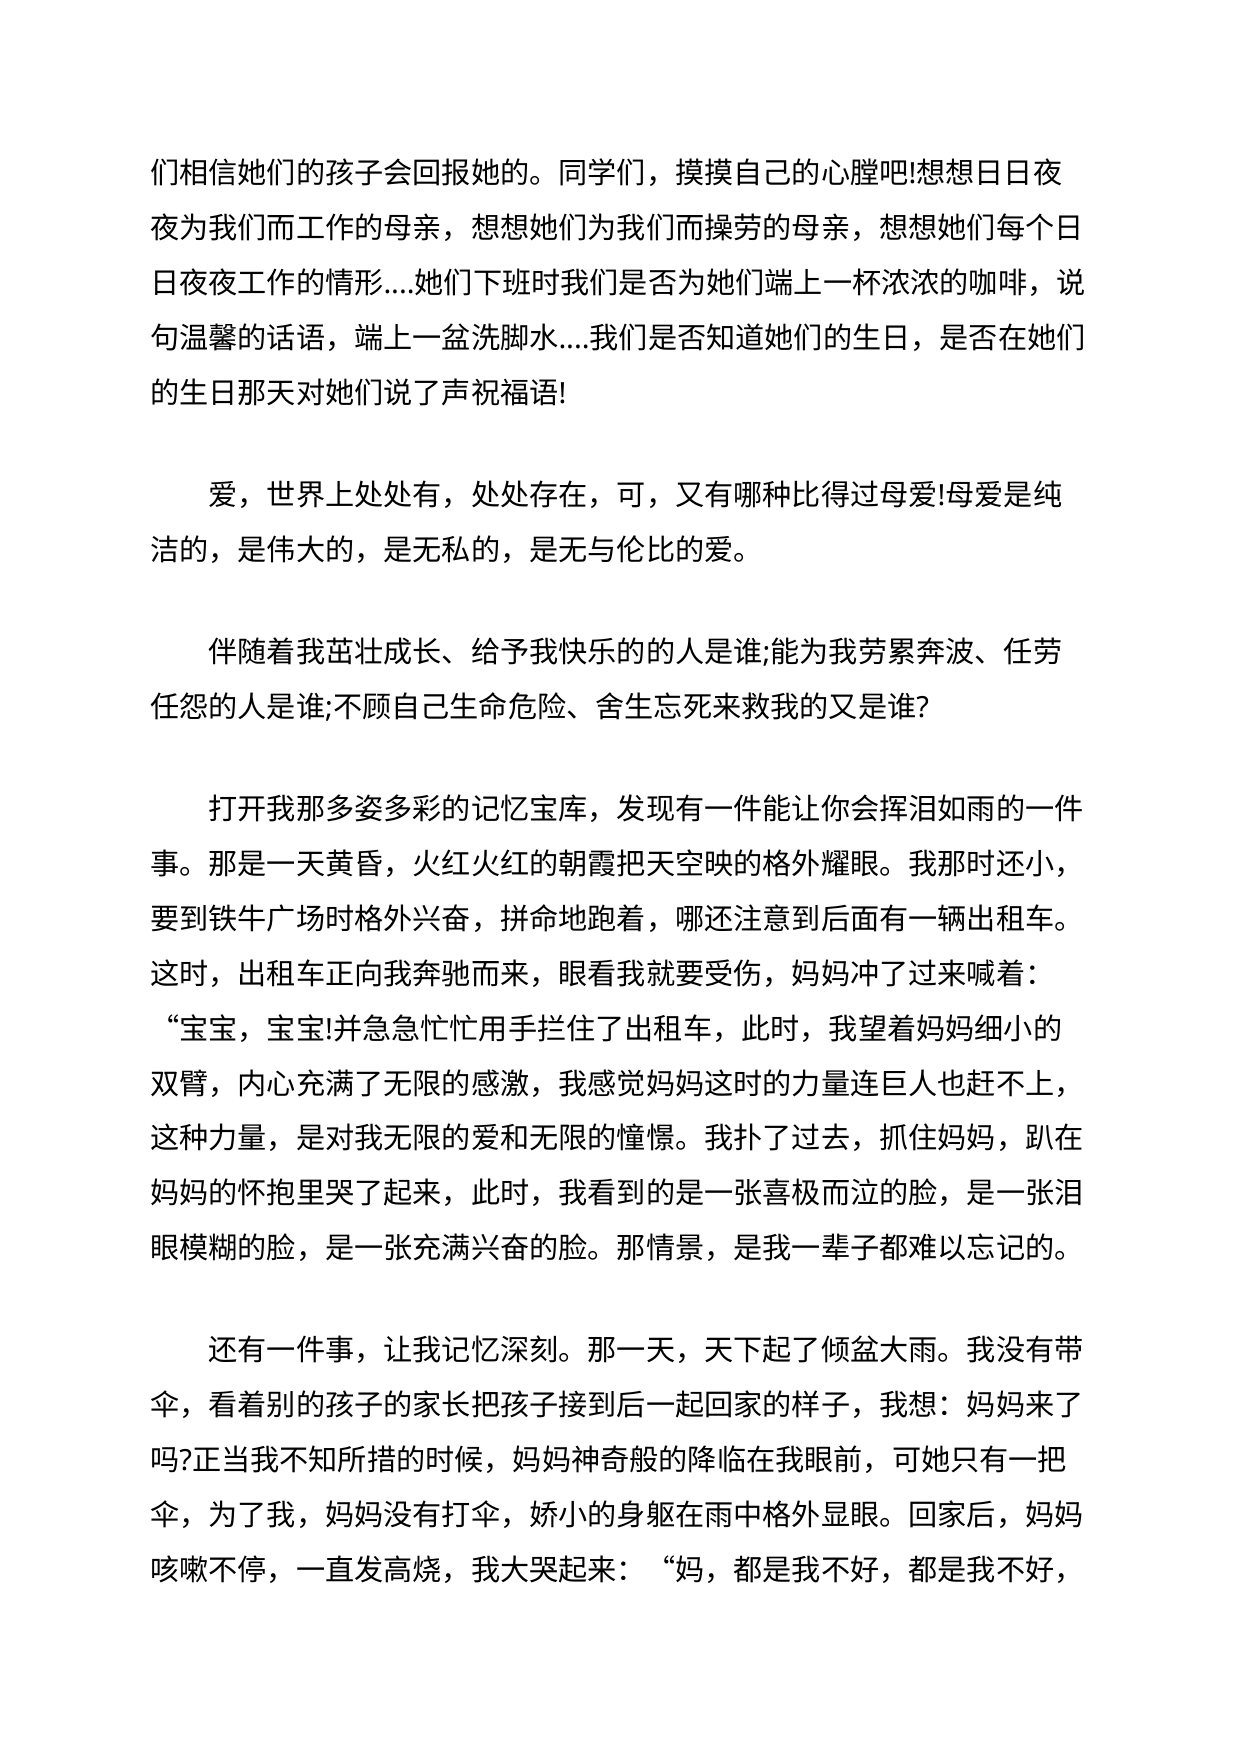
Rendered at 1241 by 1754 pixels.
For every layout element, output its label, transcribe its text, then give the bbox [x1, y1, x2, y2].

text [150, 150, 1090, 412]
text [150, 1327, 1090, 1589]
text 打开我那多姿多彩的记忆宝库，发现有一件能让你会挥泪如雨的一件事。那是一天黄昏，火红火红的朝霞把天空映的格外耀眼。我那时还小，要到铁牛广场时格外兴奋，拼命地跑着，哪还注意到后面有一辆出租车。这时，出租车正向我奔驰而来，眼看我就要受伤，妈妈冲了过来喊着：“宝宝，宝宝!并急急忙忙用手拦住了出租车，此时，我望着妈妈细小的双臂，内心充满了无限的感激，我感觉妈妈这时的力量连巨人也赶不上，这种力量，是对我无限的爱和无限的憧憬。我扑了过去，抓住妈妈，趴在妈妈的怀抱里哭了起来，此时，我看到的是一张喜极而泣的脸，是一张泪眼模糊的脸，是一张充满兴奋的脸。那情景，是我一辈子都难以忘记的。 [150, 786, 1090, 1267]
text 爱，世界上处处有，处处存在，可，又有哪种比得过母爱!母爱是纯洁的，是伟大的，是无私的，是无与伦比的爱。 [150, 472, 1090, 569]
text 伴随着我茁壮成长、给予我快乐的的人是谁;能为我劳累奔波、任劳任怨的人是谁;不顾自己生命危险、舍生忘死来救我的又是谁? [150, 629, 1090, 726]
